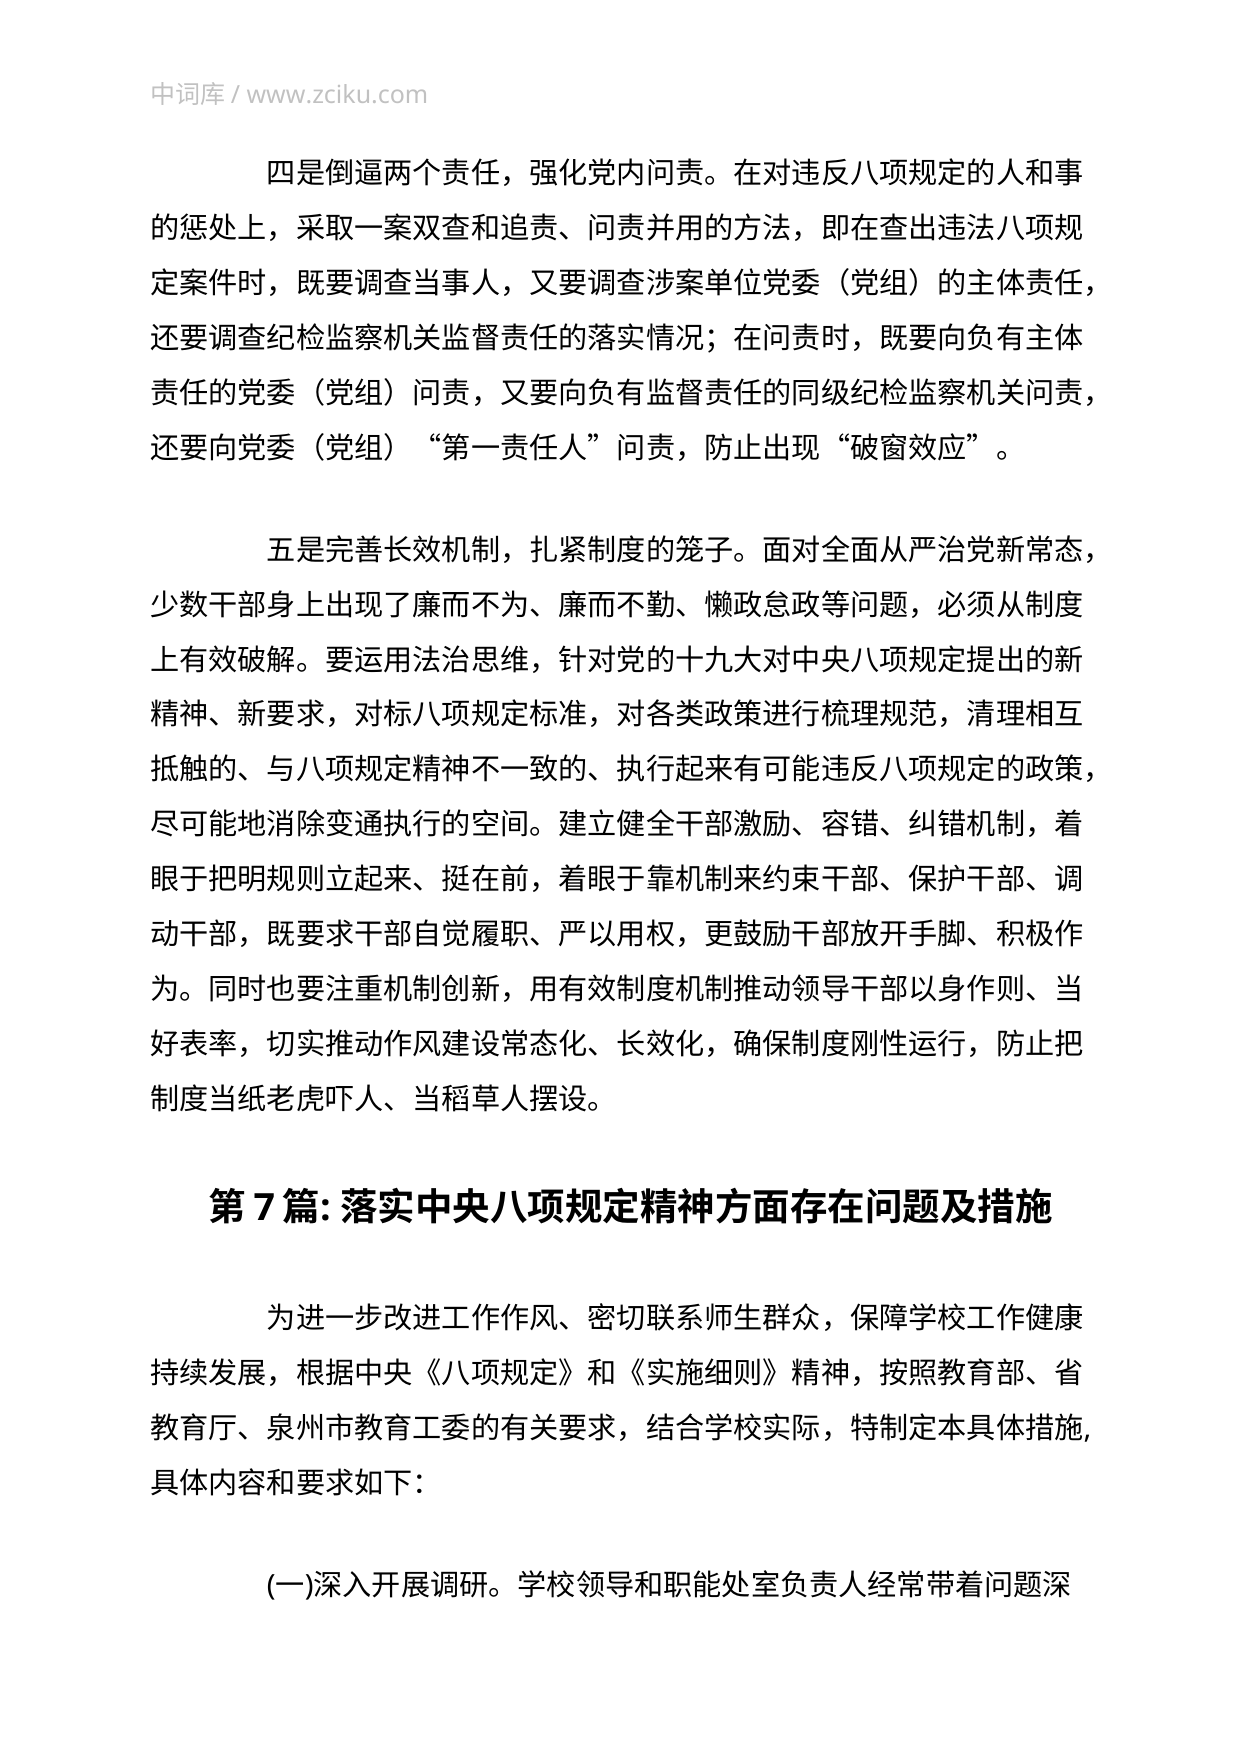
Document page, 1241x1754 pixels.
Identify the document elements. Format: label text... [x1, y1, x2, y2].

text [150, 1561, 1090, 1603]
text 四是倒逼两个责任，强化党内问责。在对违反八项规定的人和事的惩处上，采取一案双查和追责、问责并用的方法，即在查出违法八项规定案件时，既要调查当事人，又要调查涉案单位党委（党组）的主体责任，还要调查纪检监察机关监督责任的落实情况；在问责时，既要向负有主体责任的党委（党组）问责，又要向负有监督责任的同级纪检监察机关问责，还要向党委（党组）“第一责任人”问责，防止出现“破窗效应”。 [150, 150, 1090, 467]
text 第7篇: 落实中央八项规定精神方面存在问题及措施 [150, 1177, 1090, 1231]
text 五是完善长效机制，扎紧制度的笼子。面对全面从严治党新常态，少数干部身上出现了廉而不为、廉而不勤、懒政怠政等问题，必须从制度上有效破解。要运用法治思维，针对党的十九大对中央八项规定提出的新精神、新要求，对标八项规定标准，对各类政策进行梳理规范，清理相互抵触的、与八项规定精神不一致的、执行起来有可能违反八项规定的政策，尽可能地消除变通执行的空间。建立健全干部激励、容错、纠错机制，着眼于把明规则立起来、挺在前，着眼于靠机制来约束干部、保护干部、调动干部，既要求干部自觉履职、严以用权，更鼓励干部放开手脚、积极作为。同时也要注重机制创新，用有效制度机制推动领导干部以身作则、当好表率，切实推动作风建设常态化、长效化，确保制度刚性运行，防止把制度当纸老虎吓人、当稻草人摆设。 [150, 526, 1090, 1117]
text 为进一步改进工作作风、密切联系师生群众，保障学校工作健康持续发展，根据中央《八项规定》和《实施细则》精神，按照教育部、省教育厅、泉州市教育工委的有关要求，结合学校实际，特制定本具体措施,具体内容和要求如下： [150, 1294, 1090, 1502]
